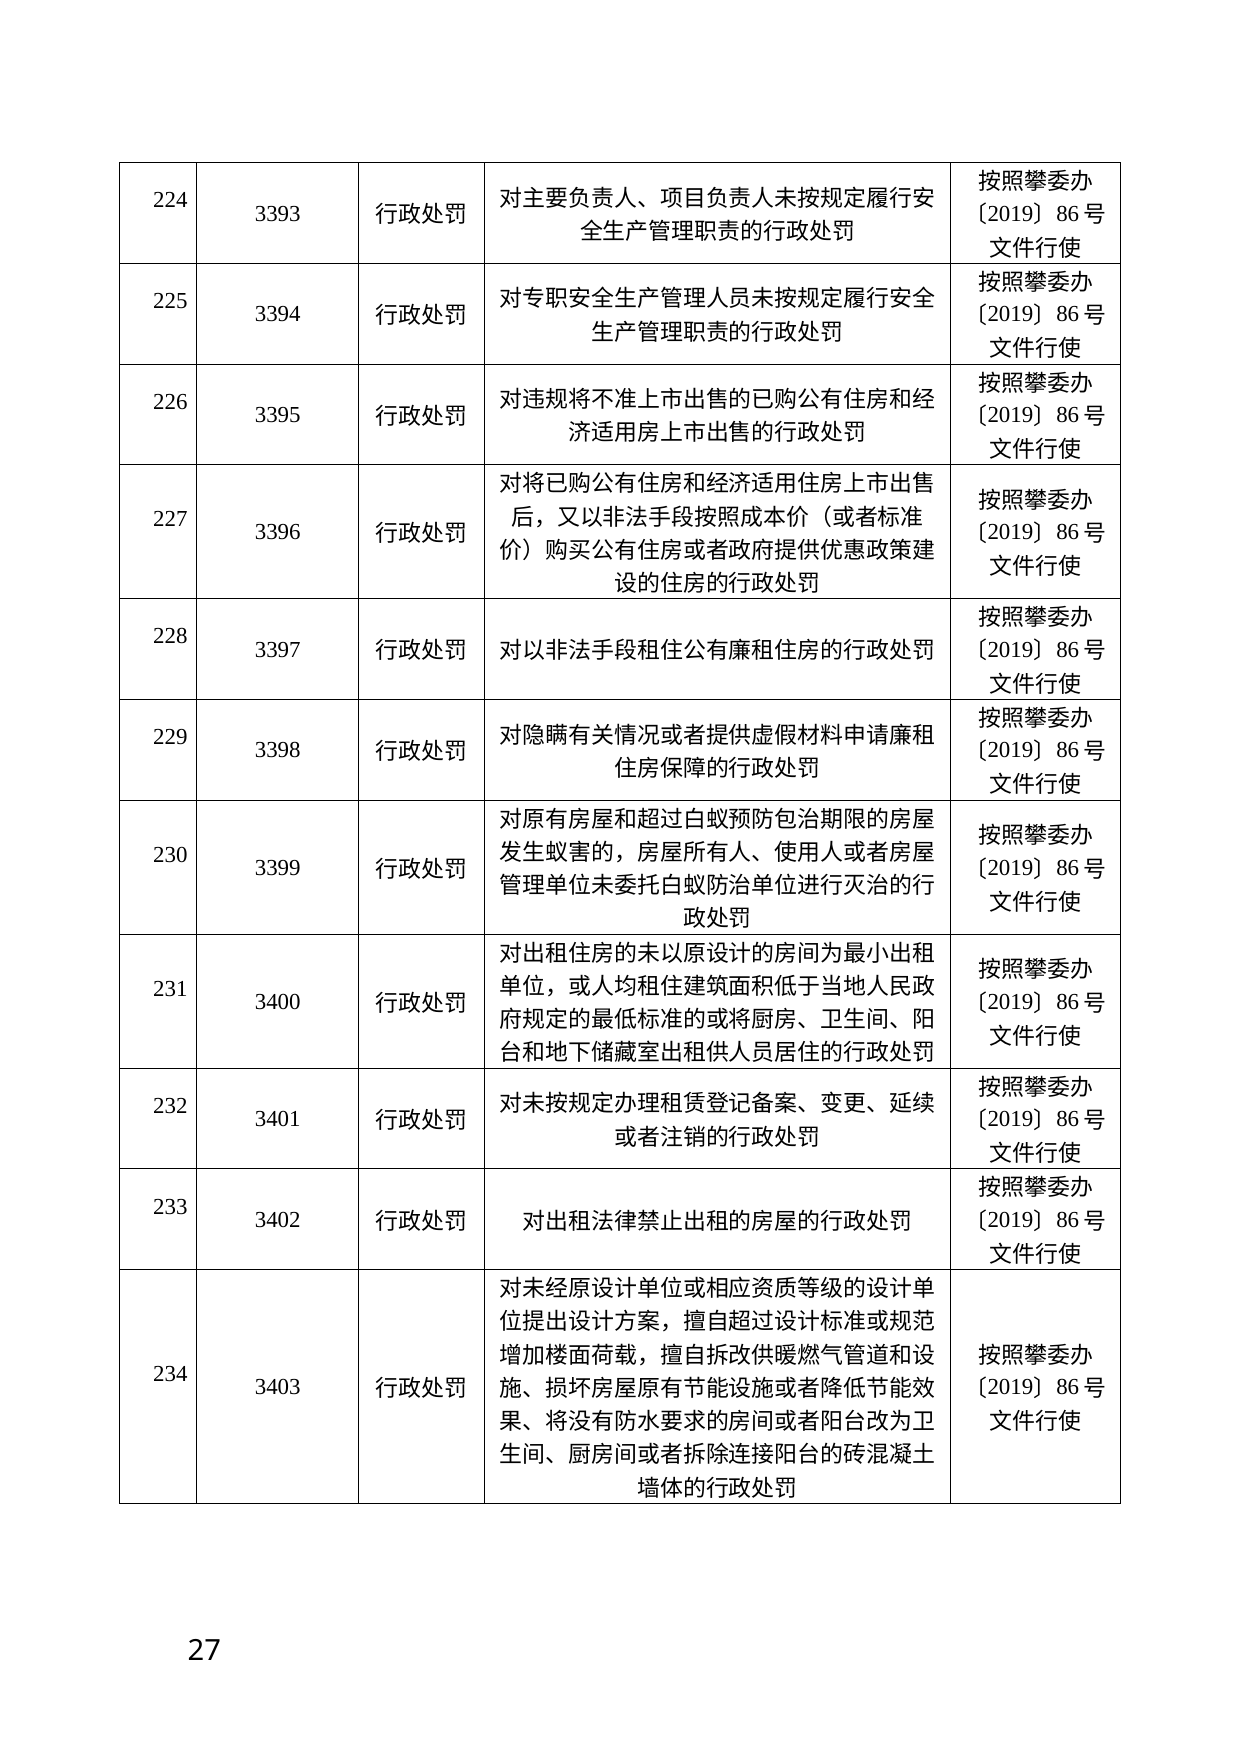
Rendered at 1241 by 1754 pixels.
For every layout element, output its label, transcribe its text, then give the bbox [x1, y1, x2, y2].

table_cell [120, 1270, 196, 1503]
table_cell 3400 [197, 935, 358, 1067]
table_cell 对将已购公有住房和经济适用住房上市出售后，又以非法手段按照成本价（或者标准价）购买公有住房或者政府提供优惠政策建设的住房的行政处罚 [485, 465, 950, 598]
table_cell 按照攀委办〔2019〕86号文件行使 [951, 801, 1120, 933]
table_cell 对未经原设计单位或相应资质等级的设计单位提出设计方案，擅自超过设计标准或规范增加楼面荷载，擅自拆改供暖燃气管道和设施、损坏房屋原有节能设施或者降低节能效果、将没有防水要求的房间或者阳台改为卫生间、厨房间或者拆除连接阳台的砖混凝土墙体的行政处罚 [485, 1270, 950, 1503]
table_cell 按照攀委办〔2019〕86号文件行使 [951, 1069, 1120, 1168]
table_cell 行政处罚 [359, 599, 484, 699]
table_cell 对违规将不准上市出售的已购公有住房和经济适用房上市出售的行政处罚 [485, 365, 950, 464]
table_cell [120, 801, 196, 933]
table_cell 按照攀委办〔2019〕86号文件行使 [951, 365, 1120, 464]
table_cell [120, 935, 196, 1067]
table_cell 按照攀委办〔2019〕86号文件行使 [951, 264, 1120, 363]
table_cell 按照攀委办〔2019〕86号文件行使 [951, 1169, 1120, 1269]
table_cell 按照攀委办〔2019〕86号文件行使 [951, 700, 1120, 799]
table_cell 对专职安全生产管理人员未按规定履行安全生产管理职责的行政处罚 [485, 264, 950, 363]
table_cell 行政处罚 [359, 700, 484, 799]
table_cell [120, 365, 196, 464]
table_cell [120, 264, 196, 363]
table_cell 行政处罚 [359, 1270, 484, 1503]
table_cell 按照攀委办〔2019〕86号文件行使 [951, 935, 1120, 1067]
table_cell 对未按规定办理租赁登记备案、变更、延续或者注销的行政处罚 [485, 1069, 950, 1168]
table_cell 行政处罚 [359, 1169, 484, 1269]
table_cell 3393 [197, 163, 358, 263]
table_cell 行政处罚 [359, 1069, 484, 1168]
table_cell 对隐瞒有关情况或者提供虚假材料申请廉租住房保障的行政处罚 [485, 700, 950, 799]
table_cell 3397 [197, 599, 358, 699]
table_cell 3399 [197, 801, 358, 933]
table_cell 按照攀委办〔2019〕86号文件行使 [951, 1270, 1120, 1503]
table_cell 3398 [197, 700, 358, 799]
table_cell 对主要负责人、项目负责人未按规定履行安全生产管理职责的行政处罚 [485, 163, 950, 263]
table_cell 对出租法律禁止出租的房屋的行政处罚 [485, 1169, 950, 1269]
table_cell 行政处罚 [359, 465, 484, 598]
table_cell [120, 1169, 196, 1269]
table_cell 3402 [197, 1169, 358, 1269]
table_cell 按照攀委办〔2019〕86号文件行使 [951, 465, 1120, 598]
table_cell [120, 599, 196, 699]
table_cell 对原有房屋和超过白蚁预防包治期限的房屋发生蚁害的，房屋所有人、使用人或者房屋管理单位未委托白蚁防治单位进行灭治的行政处罚 [485, 801, 950, 933]
table_cell 3395 [197, 365, 358, 464]
table_cell 3403 [197, 1270, 358, 1503]
table_cell [120, 700, 196, 799]
table_cell [120, 1069, 196, 1168]
table_cell 对以非法手段租住公有廉租住房的行政处罚 [485, 599, 950, 699]
table_cell 行政处罚 [359, 935, 484, 1067]
table_cell [120, 163, 196, 263]
table_cell 按照攀委办〔2019〕86号文件行使 [951, 163, 1120, 263]
table_cell 行政处罚 [359, 801, 484, 933]
table_cell 行政处罚 [359, 163, 484, 263]
table_cell 3396 [197, 465, 358, 598]
table_cell 行政处罚 [359, 365, 484, 464]
table_cell 行政处罚 [359, 264, 484, 363]
table_cell 3394 [197, 264, 358, 363]
table_cell 3401 [197, 1069, 358, 1168]
table_cell 按照攀委办〔2019〕86号文件行使 [951, 599, 1120, 699]
table_cell 对出租住房的未以原设计的房间为最小出租单位，或人均租住建筑面积低于当地人民政府规定的最低标准的或将厨房、卫生间、阳台和地下储藏室出租供人员居住的行政处罚 [485, 935, 950, 1067]
table_cell [120, 465, 196, 598]
